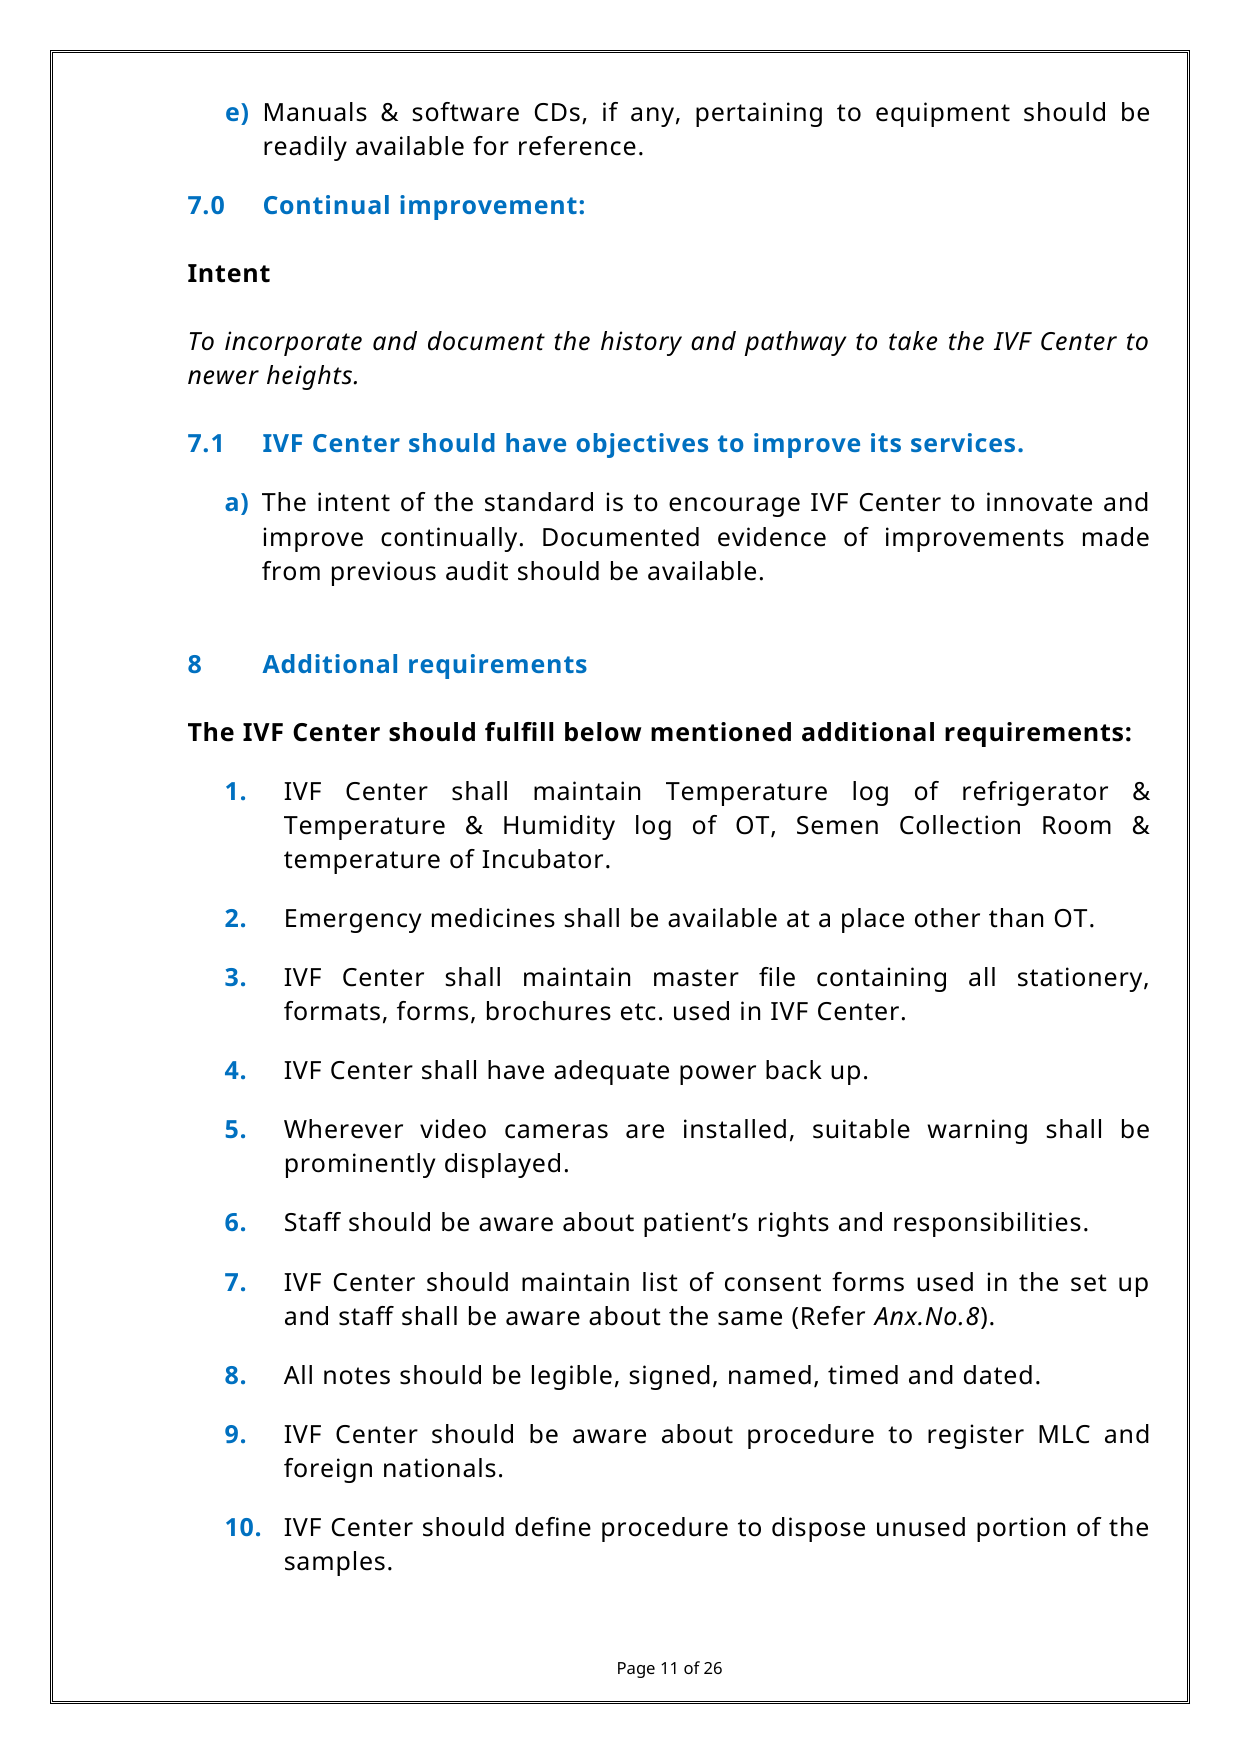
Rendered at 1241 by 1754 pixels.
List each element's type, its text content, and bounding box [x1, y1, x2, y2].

list IVF Center should maintain list of consent forms used in the set up and staff shall be aware about the same (Refer Anx.No.8). [224, 1264, 1151, 1332]
list Wherever video cameras are installed, suitable warning shall be prominently displayed. [224, 1112, 1151, 1180]
list Manuals & software CDs, if any, pertaining to equipment should be readily available for reference. [225, 94, 1151, 163]
list All notes should be legible, signed, named, timed and dated. [224, 1357, 1151, 1391]
list Staff should be aware about patient’s rights and responsibilities. [224, 1205, 1151, 1239]
list The intent of the standard is to encourage IVF Center to innovate and improve continually. Documented evidence of improvements made from previous audit should be available. [224, 485, 1151, 587]
list IVF Center shall have adequate power back up. [224, 1053, 1151, 1087]
text 7.0 Continual improvement: [187, 188, 1151, 222]
text Intent [187, 256, 1151, 290]
list IVF Center should be aware about procedure to register MLC and foreign nationals. [224, 1416, 1151, 1484]
list IVF Center should define procedure to dispose unused portion of the samples. [224, 1509, 1151, 1578]
list IVF Center shall maintain master file containing all stationery, formats, forms, brochures etc. used in IVF Center. [224, 960, 1151, 1028]
text 7.1 IVF Center should have objectives to improve its services. [187, 426, 1151, 460]
text The IVF Center should fulfill below mentioned additional requirements: [187, 714, 1151, 748]
list Emergency medicines shall be available at a place other than OT. [224, 901, 1151, 935]
text 8 Additional requirements [187, 646, 1151, 680]
list IVF Center shall maintain Temperature log of refrigerator & Temperature & Humidity log of OT, Semen Collection Room & temperature of Incubator. [224, 773, 1151, 876]
text To incorporate and document the history and pathway to take the IVF Center to newer heights. [187, 324, 1151, 392]
